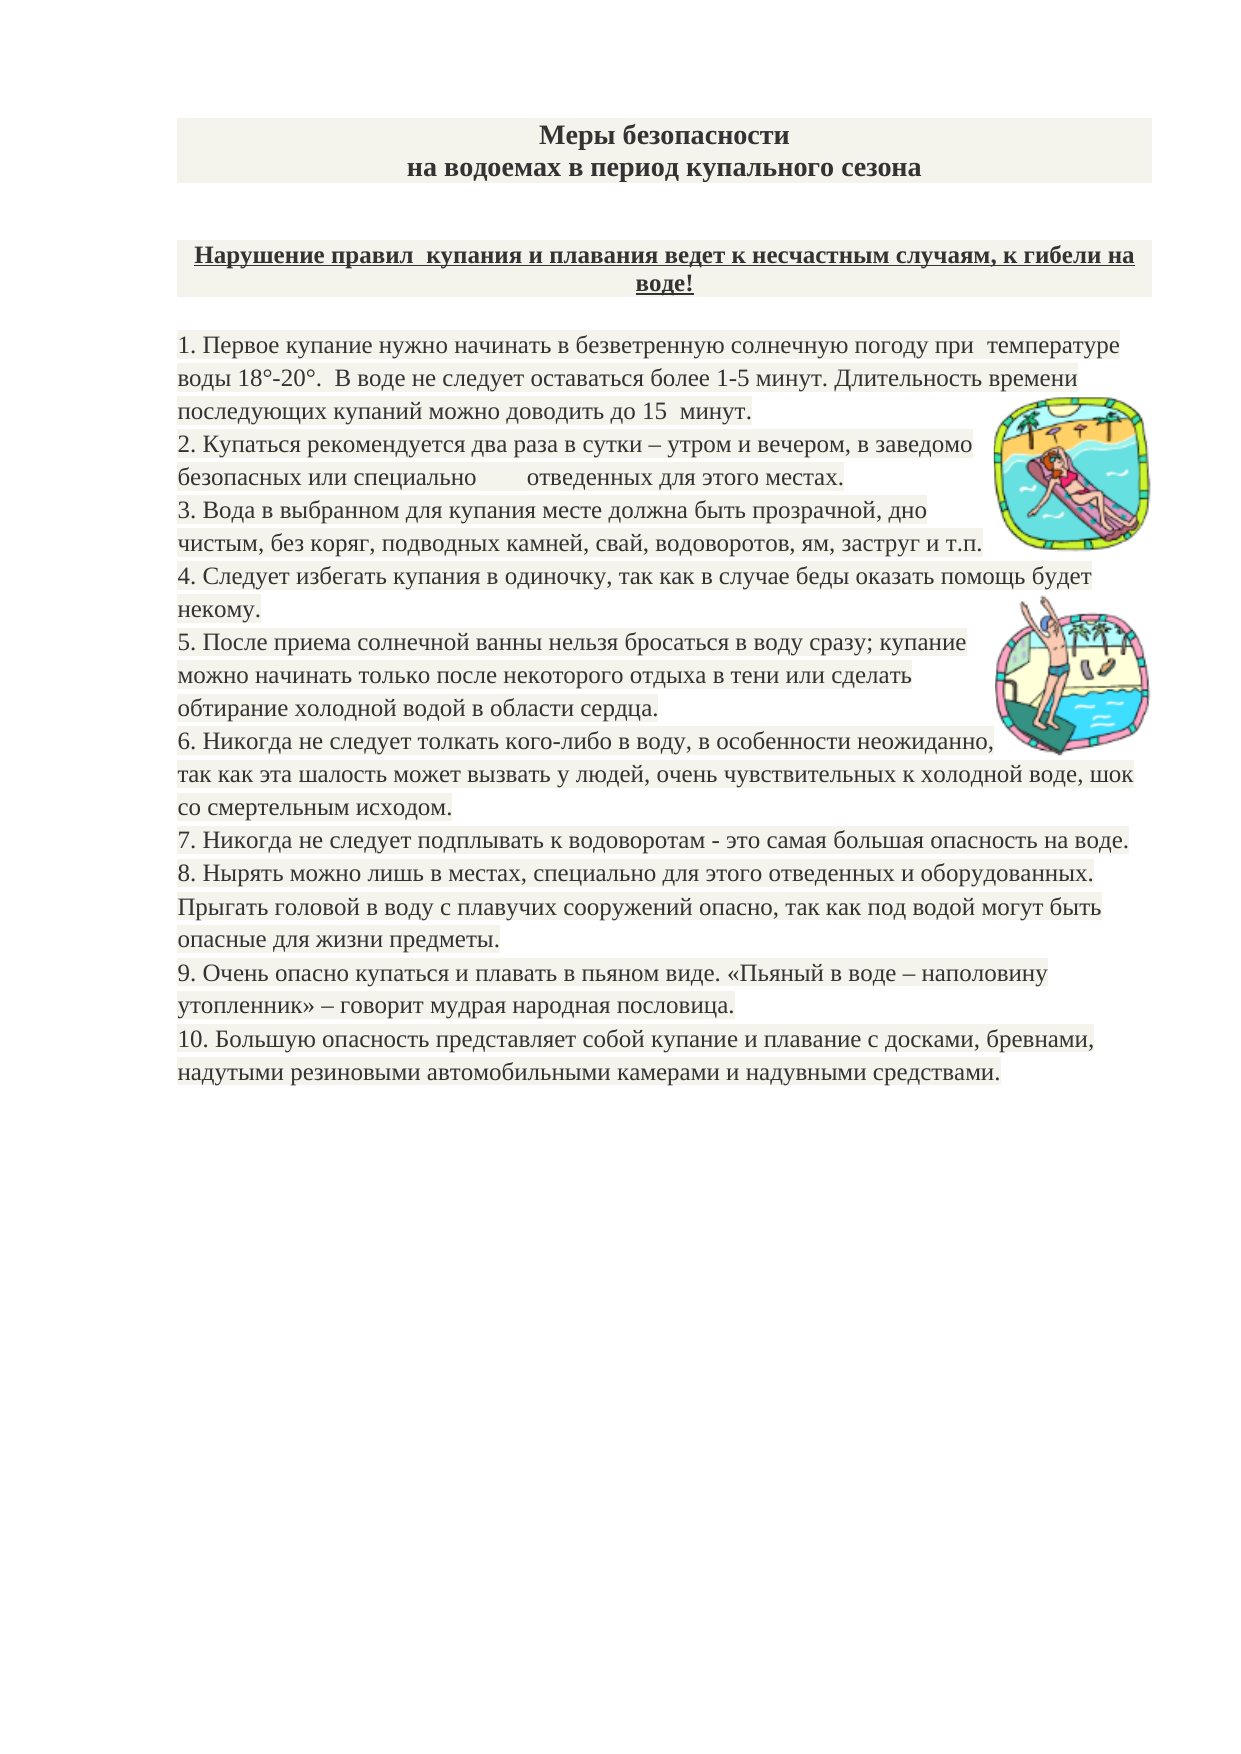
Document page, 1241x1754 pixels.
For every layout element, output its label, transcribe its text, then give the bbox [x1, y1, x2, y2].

picture [993, 396, 1152, 553]
picture [995, 594, 1152, 757]
text 1. Первое купание нужно начинать в безветренную солнечную погоду при температуре воды 18°-20°. В воде не следует оставаться более 1-5 минут. Длительность времени последующих купаний можно доводить до 15 минут. 2. Купаться рекомендуется два раза в сутки – утром и вечером, в заведомо безопасных или специально отведенных для этого местах. 3. Вода в выбранном для купания месте должна быть прозрачной, дно чистым, без коряг, подводных камней, свай, водоворотов, ям, заструг и т.п. 4. Следует избегать купания в одиночку, так как в случае беды оказать помощь будет некому. 5. После приема солнечной ванны нельзя бросаться в воду сразу; купание можно начинать только после некоторого отдыха в тени или сделать обтирание холодной водой в области сердца. 6. Никогда не следует толкать кого-либо в воду, в особенности неожиданно, так как эта шалость может вызвать у людей, очень чувствительных к холодной воде, шок со смертельным исходом. 7. Никогда не следует подплывать к водоворотам - это самая большая опасность на воде. 8. Нырять можно лишь в местах, специально для этого отведенных и оборудованных. Прыгать головой в воду с плавучих сооружений опасно, так как под водой могут быть опасные для жизни предметы. 9. Очень опасно купаться и плавать в пьяном виде. «Пьяный в воде – наполовину утопленник» – говорит мудрая народная пословица. 10. Большую опасность представляет собой купание и плавание с досками, бревнами, надутыми резиновыми автомобильными камерами и надувными средствами. [177, 297, 1152, 1085]
text Нарушение правил купания и плавания ведет к несчастным случаям, к гибели на воде! [177, 240, 1152, 297]
text Меры безопасности на водоемах в период купального сезона [177, 118, 1152, 183]
